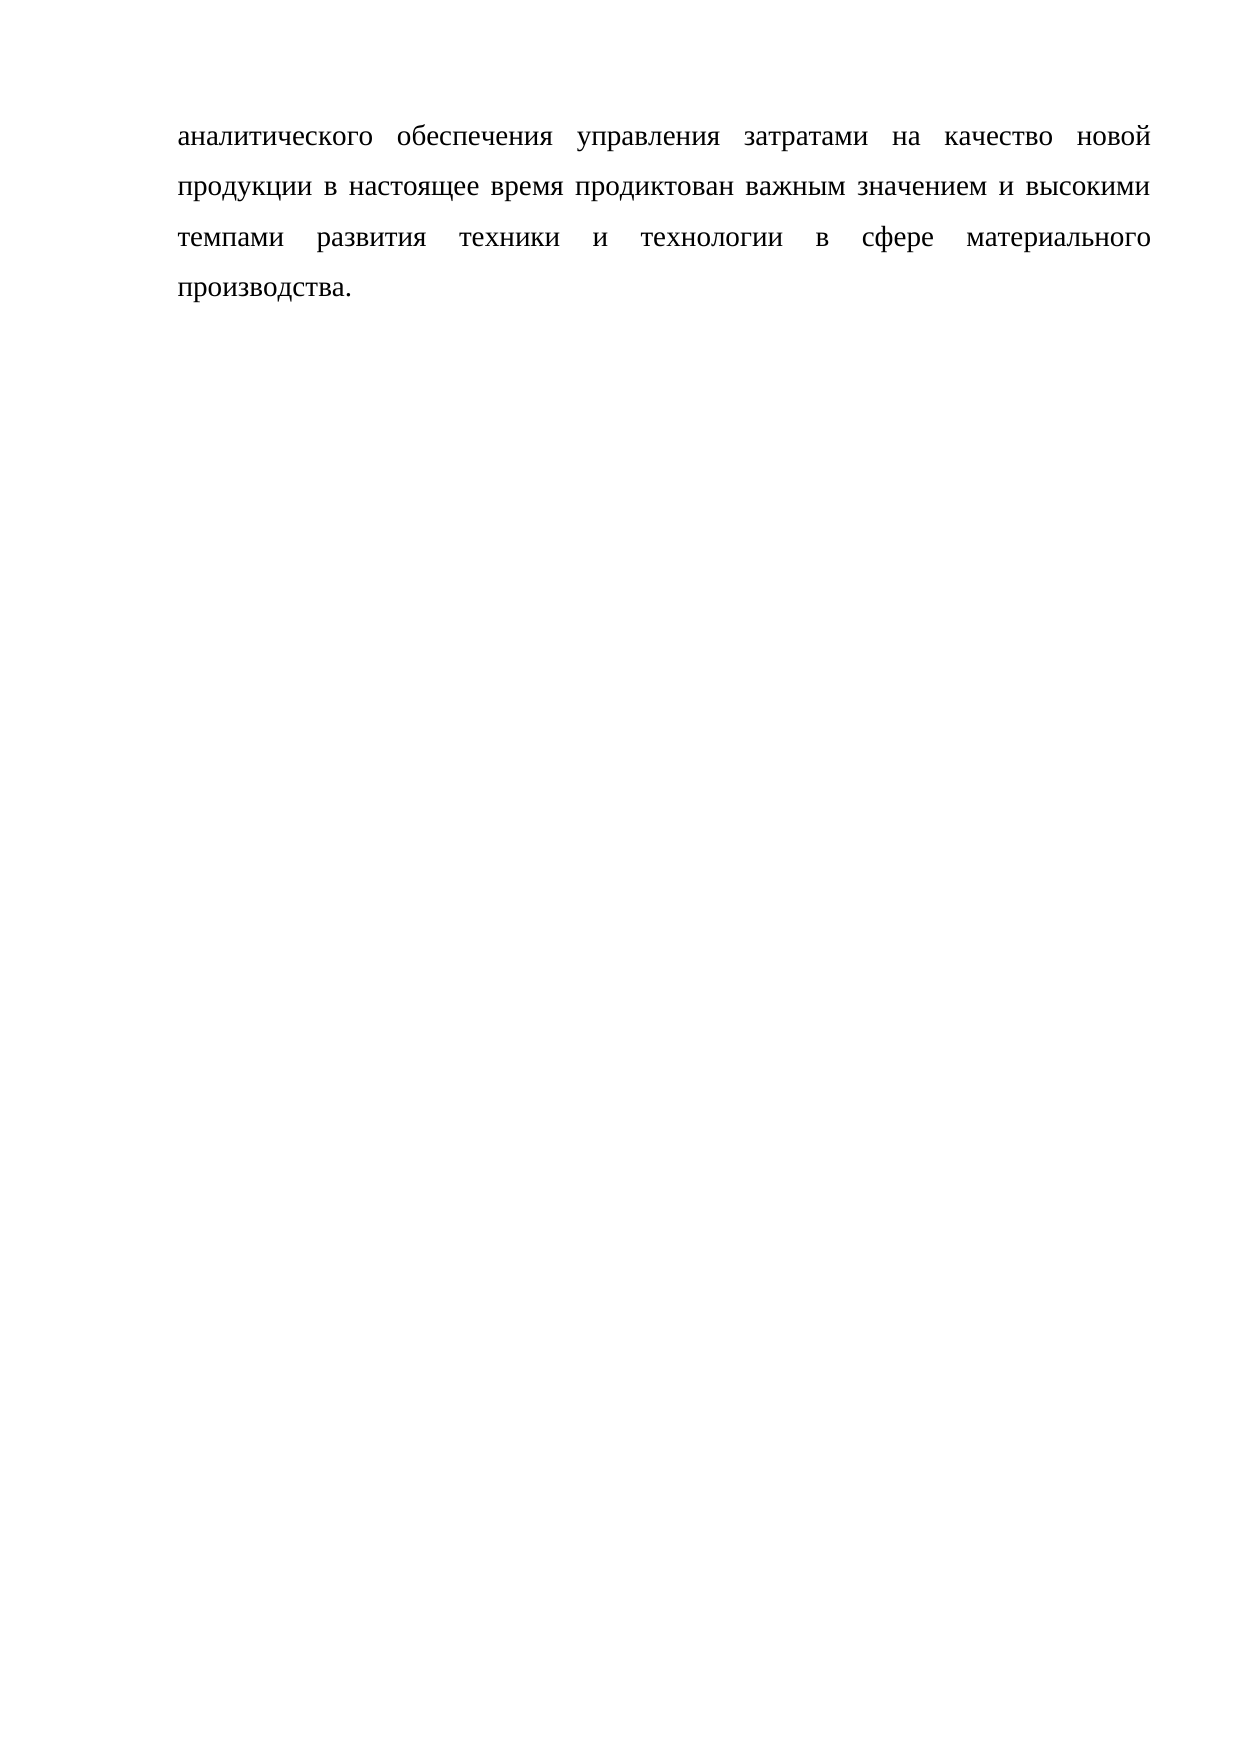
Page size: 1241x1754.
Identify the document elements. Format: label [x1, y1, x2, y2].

text [177, 118, 1152, 303]
